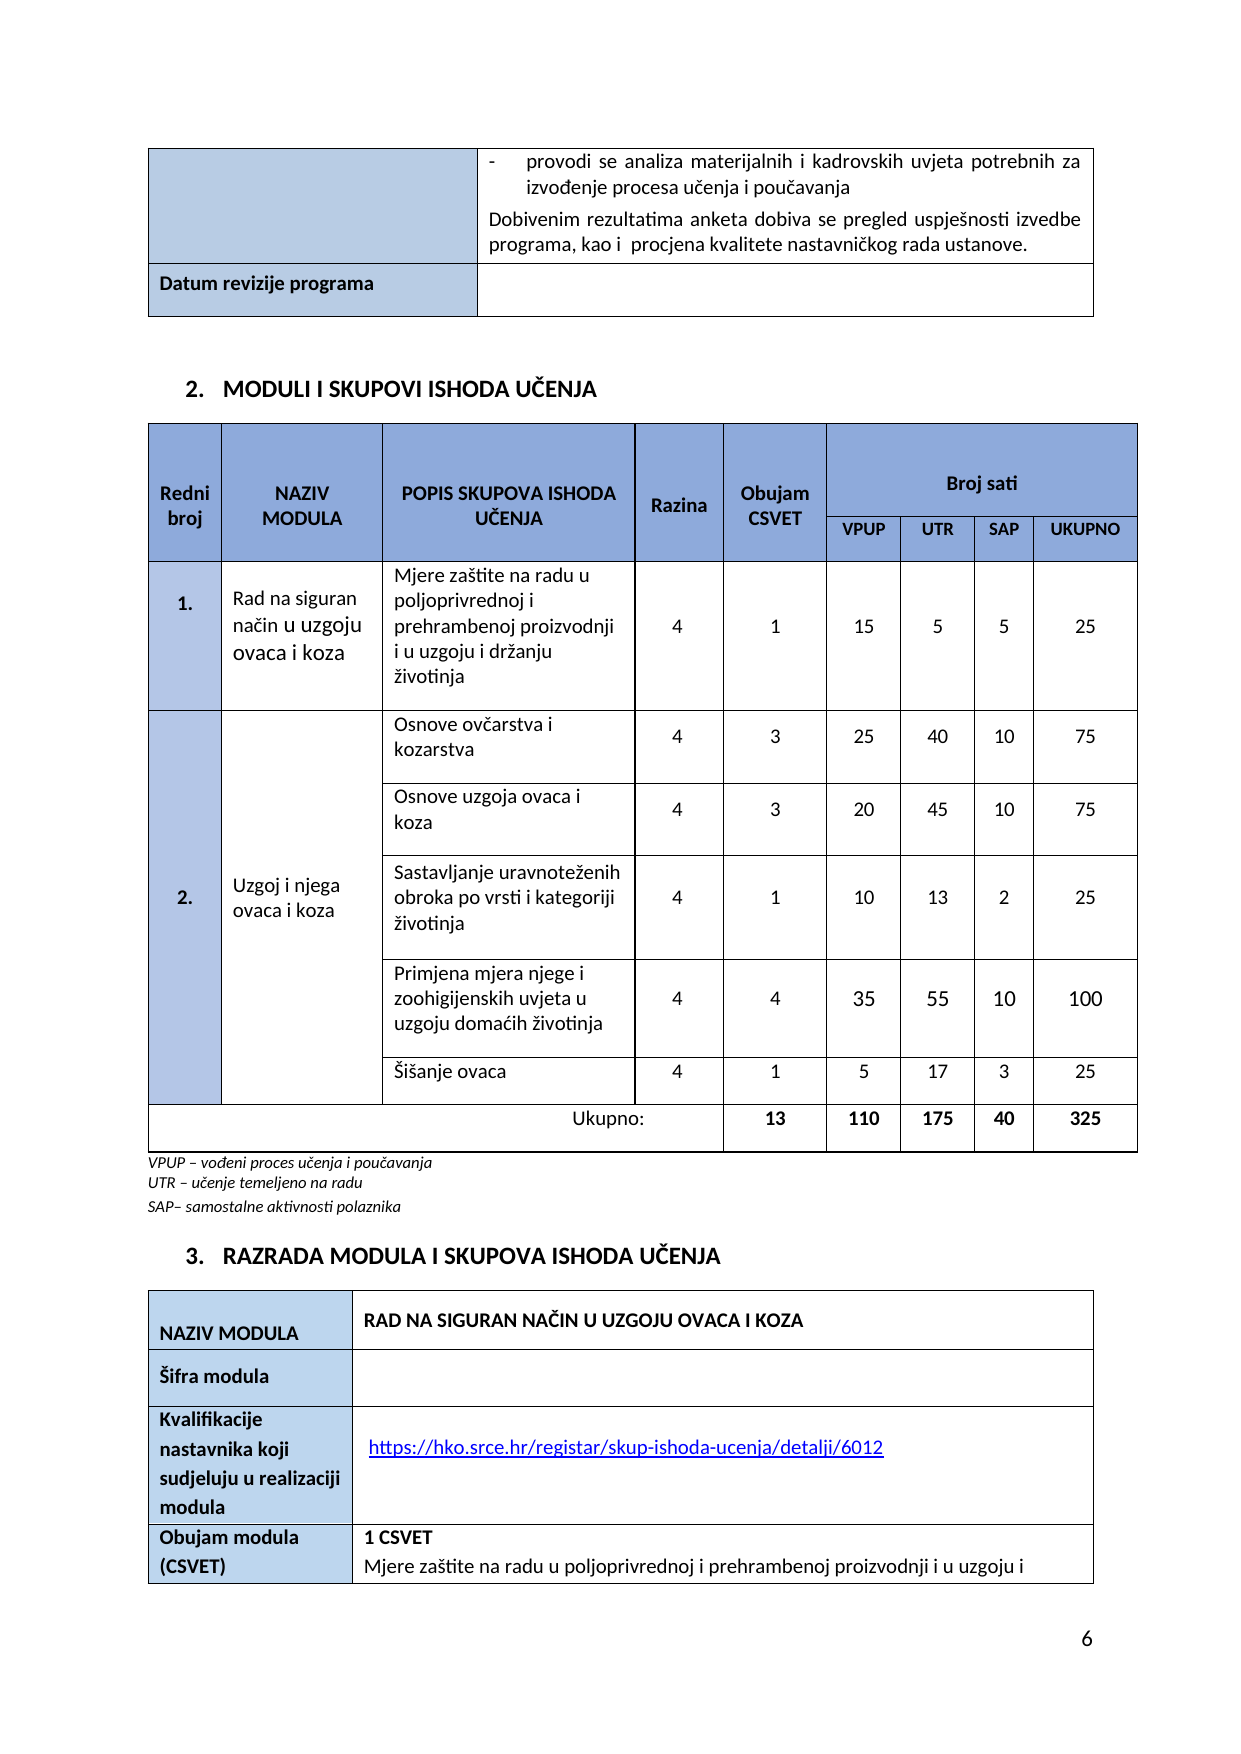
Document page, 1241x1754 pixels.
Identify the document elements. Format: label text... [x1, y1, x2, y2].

text VPUP – vođeni proces učenja i poučavanja [148, 1153, 1093, 1173]
table_cell 4 [636, 856, 723, 959]
table_cell 13 [724, 1105, 826, 1151]
table_cell 40 [975, 1105, 1033, 1151]
list RAZRADA MODULA I SKUPOVA ISHODA UČENJA [185, 1240, 1093, 1271]
table_cell 13 [901, 856, 974, 959]
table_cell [478, 149, 1093, 263]
table_cell 4 [636, 711, 723, 783]
table_cell Šifra modula [149, 1350, 352, 1406]
table_header NAZIV MODULA [222, 424, 382, 561]
table_cell 20 [827, 784, 900, 855]
table_header Redni broj [149, 424, 221, 561]
table_cell 4 [636, 960, 723, 1057]
table_cell [353, 1350, 1093, 1406]
table_cell 25 [1034, 562, 1137, 710]
table_cell Ukupno: [149, 1105, 723, 1151]
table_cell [149, 1525, 352, 1583]
table_cell Osnove uzgoja ovaca i koza [383, 784, 634, 855]
table_cell 1. [149, 562, 221, 710]
table_cell 2 [975, 856, 1033, 959]
table_header RAD NA SIGURAN NAČIN U UZGOJU OVACA I KOZA [353, 1291, 1093, 1349]
table_cell Osnove ovčarstva i kozarstva [383, 711, 634, 783]
table_cell 35 [827, 960, 900, 1057]
table_cell 15 [827, 562, 900, 710]
table_header NAZIV MODULA [149, 1291, 352, 1349]
table_cell 10 [827, 856, 900, 959]
table_cell 3 [724, 784, 826, 855]
table_cell 75 [1034, 711, 1137, 783]
table_cell 17 [901, 1058, 974, 1104]
table_cell 3 [975, 1058, 1033, 1104]
table_cell 4 [724, 960, 826, 1057]
table_cell 5 [827, 1058, 900, 1104]
table_cell 10 [975, 711, 1033, 783]
table_cell 75 [1034, 784, 1137, 855]
table_cell Sastavljanje uravnoteženih obroka po vrsti i kategoriji životinja [383, 856, 634, 959]
table_cell 4 [636, 1058, 723, 1104]
table_cell 5 [975, 562, 1033, 710]
table_header Broj sati [827, 424, 1137, 516]
table_cell UKUPNO [1034, 517, 1137, 561]
table_cell UTR [901, 517, 974, 561]
list MODULI I SKUPOVI ISHODA UČENJA [185, 373, 1093, 404]
table_cell Kvalifikacije nastavnika koji sudjeluju u realizaciji modula [149, 1407, 352, 1523]
table_cell 55 [901, 960, 974, 1057]
table_cell 110 [827, 1105, 900, 1151]
table_cell VPUP [827, 517, 900, 561]
table_header Razina [636, 424, 723, 561]
table_cell 4 [636, 784, 723, 855]
table_cell 10 [975, 784, 1033, 855]
table_cell 25 [827, 711, 900, 783]
table_cell Šišanje ovaca [383, 1058, 634, 1104]
table_cell 40 [901, 711, 974, 783]
table_cell 4 [636, 562, 723, 710]
table_cell 5 [901, 562, 974, 710]
table_cell 45 [901, 784, 974, 855]
table_cell 3 [724, 711, 826, 783]
table_cell SAP [975, 517, 1033, 561]
table_cell 25 [1034, 1058, 1137, 1104]
table_cell Datum revizije programa [149, 264, 477, 316]
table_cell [149, 149, 477, 263]
table_cell [478, 264, 1093, 316]
table_cell Primjena mjera njege i zoohigijenskih uvjeta u uzgoju domaćih životinja [383, 960, 634, 1057]
table_cell Uzgoj i njega ovaca i koza [222, 711, 382, 1104]
table_cell Rad na siguran način u uzgoju ovaca i koza [222, 562, 382, 710]
text SAP– samostalne aktivnosti polaznika [148, 1196, 1093, 1216]
table_cell Mjere zaštite na radu u poljoprivrednoj i prehrambenoj proizvodnji i u uzgoju i držanju životinja [383, 562, 634, 710]
table_cell 325 [1034, 1105, 1137, 1151]
table_cell 25 [1034, 856, 1137, 959]
table_cell https://hko.srce.hr/registar/skup-ishoda-ucenja/detalji/6012 [353, 1407, 1093, 1523]
table_cell 1 [724, 1058, 826, 1104]
text UTR – učenje temeljeno na radu [148, 1173, 1093, 1193]
table_cell 10 [975, 960, 1033, 1057]
table_header Obujam CSVET [724, 424, 826, 561]
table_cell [353, 1525, 1093, 1583]
table_header POPIS SKUPOVA ISHODA UČENJA [383, 424, 634, 561]
table_cell 1 [724, 856, 826, 959]
table_cell 2. [149, 711, 221, 1104]
table_cell 100 [1034, 960, 1137, 1057]
table_cell 1 [724, 562, 826, 710]
table_cell 175 [901, 1105, 974, 1151]
